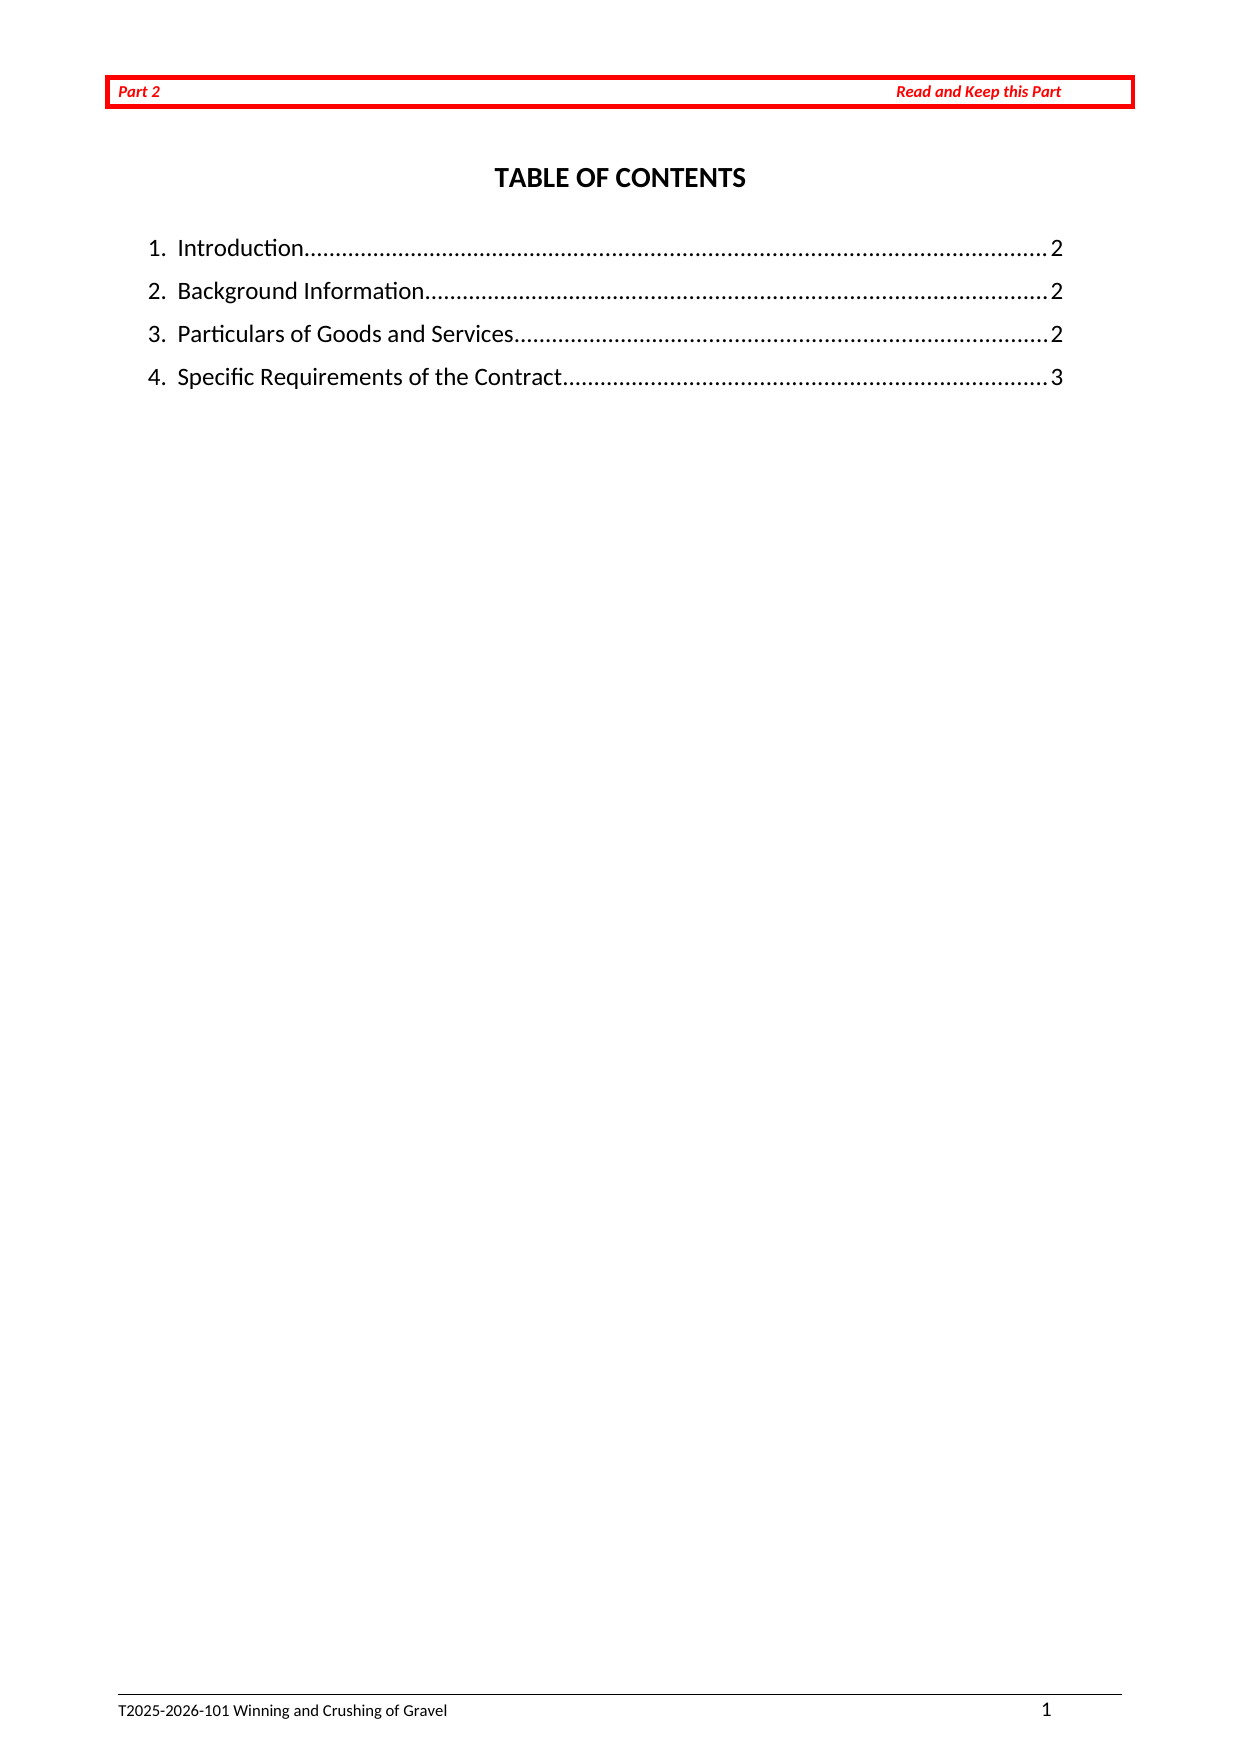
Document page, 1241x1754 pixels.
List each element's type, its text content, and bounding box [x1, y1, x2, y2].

text 3. Particulars of Goods and Services 2 [148, 318, 1122, 348]
text TABLE OF CONTENTS [118, 159, 1122, 194]
text 2. Background Information 2 [148, 275, 1122, 306]
text 4. Specific Requirements of the Contract 3 [148, 361, 1122, 392]
text 1. Introduction 2 [148, 232, 1122, 262]
